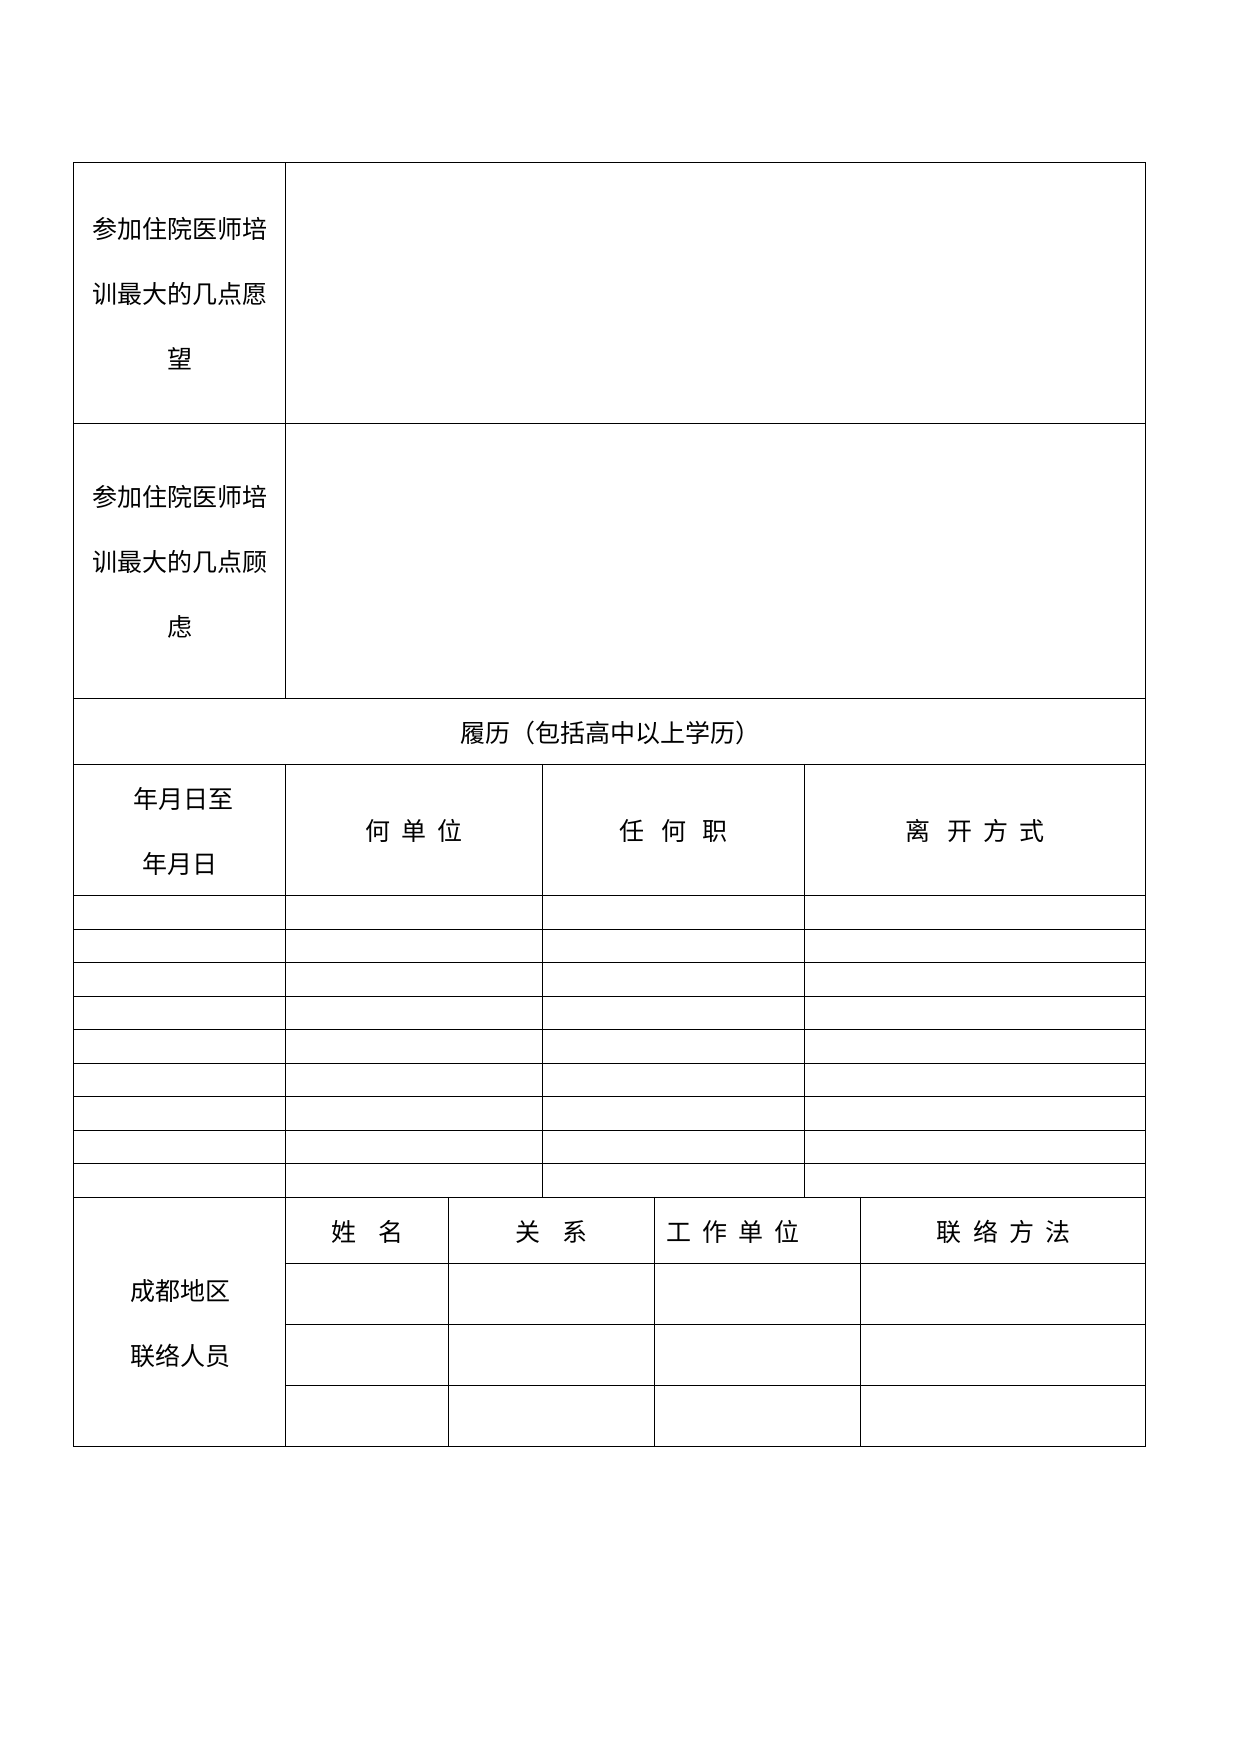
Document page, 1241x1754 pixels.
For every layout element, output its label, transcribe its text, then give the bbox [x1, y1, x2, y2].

table_cell [286, 997, 542, 1029]
table_cell [655, 1386, 860, 1446]
table_cell 姓 名 [286, 1198, 448, 1263]
table_cell [805, 963, 1145, 996]
table_cell [543, 997, 804, 1029]
table_cell [543, 1097, 804, 1130]
table_cell [805, 1164, 1145, 1197]
table_cell 成都地区 联络人员 [74, 1198, 285, 1446]
table_cell [655, 1264, 860, 1324]
table_cell [861, 1325, 1145, 1385]
table_cell [74, 1131, 285, 1163]
table_cell [805, 930, 1145, 962]
table_cell [805, 1064, 1145, 1096]
table_cell [805, 1097, 1145, 1130]
table_cell 工 作 单 位 [655, 1198, 860, 1263]
table_cell 参加住院医师培训最大的几点顾虑 [74, 424, 285, 698]
table_cell 关 系 [449, 1198, 654, 1263]
table_cell 年月日至 年月日 [74, 765, 285, 895]
table_cell [655, 1325, 860, 1385]
table_cell [74, 1030, 285, 1063]
table_cell [449, 1264, 654, 1324]
table_cell [861, 1264, 1145, 1324]
table_cell [543, 1164, 804, 1197]
table_cell [286, 424, 1145, 698]
table_cell [543, 963, 804, 996]
table_cell [543, 1030, 804, 1063]
table_cell [543, 896, 804, 928]
table_cell [74, 930, 285, 962]
table_cell [286, 1097, 542, 1130]
table_cell [286, 1064, 542, 1096]
table_cell 任 何 职 [543, 765, 804, 895]
table_cell [805, 1131, 1145, 1163]
table_cell [286, 1131, 542, 1163]
table_cell [74, 896, 285, 928]
table_cell [286, 896, 542, 928]
table_cell [74, 1064, 285, 1096]
table_cell [805, 1030, 1145, 1063]
table_cell [286, 1264, 448, 1324]
table_cell 联 络 方 法 [861, 1198, 1145, 1263]
table_cell [286, 1030, 542, 1063]
table_cell [74, 963, 285, 996]
table_cell 离 开 方 式 [805, 765, 1145, 895]
table_cell [286, 963, 542, 996]
table_cell [543, 1064, 804, 1096]
table_cell [543, 1131, 804, 1163]
table_cell [74, 1097, 285, 1130]
table_cell [543, 930, 804, 962]
table_cell [449, 1386, 654, 1446]
table_cell [805, 896, 1145, 928]
table_cell [286, 930, 542, 962]
table_cell [449, 1325, 654, 1385]
table_cell [286, 1325, 448, 1385]
table_cell [74, 997, 285, 1029]
table_cell [286, 163, 1145, 423]
table_cell [286, 1164, 542, 1197]
table_cell 何 单 位 [286, 765, 542, 895]
table_cell [861, 1386, 1145, 1446]
table_cell [805, 997, 1145, 1029]
table_cell [286, 1386, 448, 1446]
table_cell [74, 1164, 285, 1197]
table_cell 参加住院医师培训最大的几点愿望 [74, 163, 285, 423]
table_cell 履历（包括高中以上学历） [74, 699, 1145, 764]
